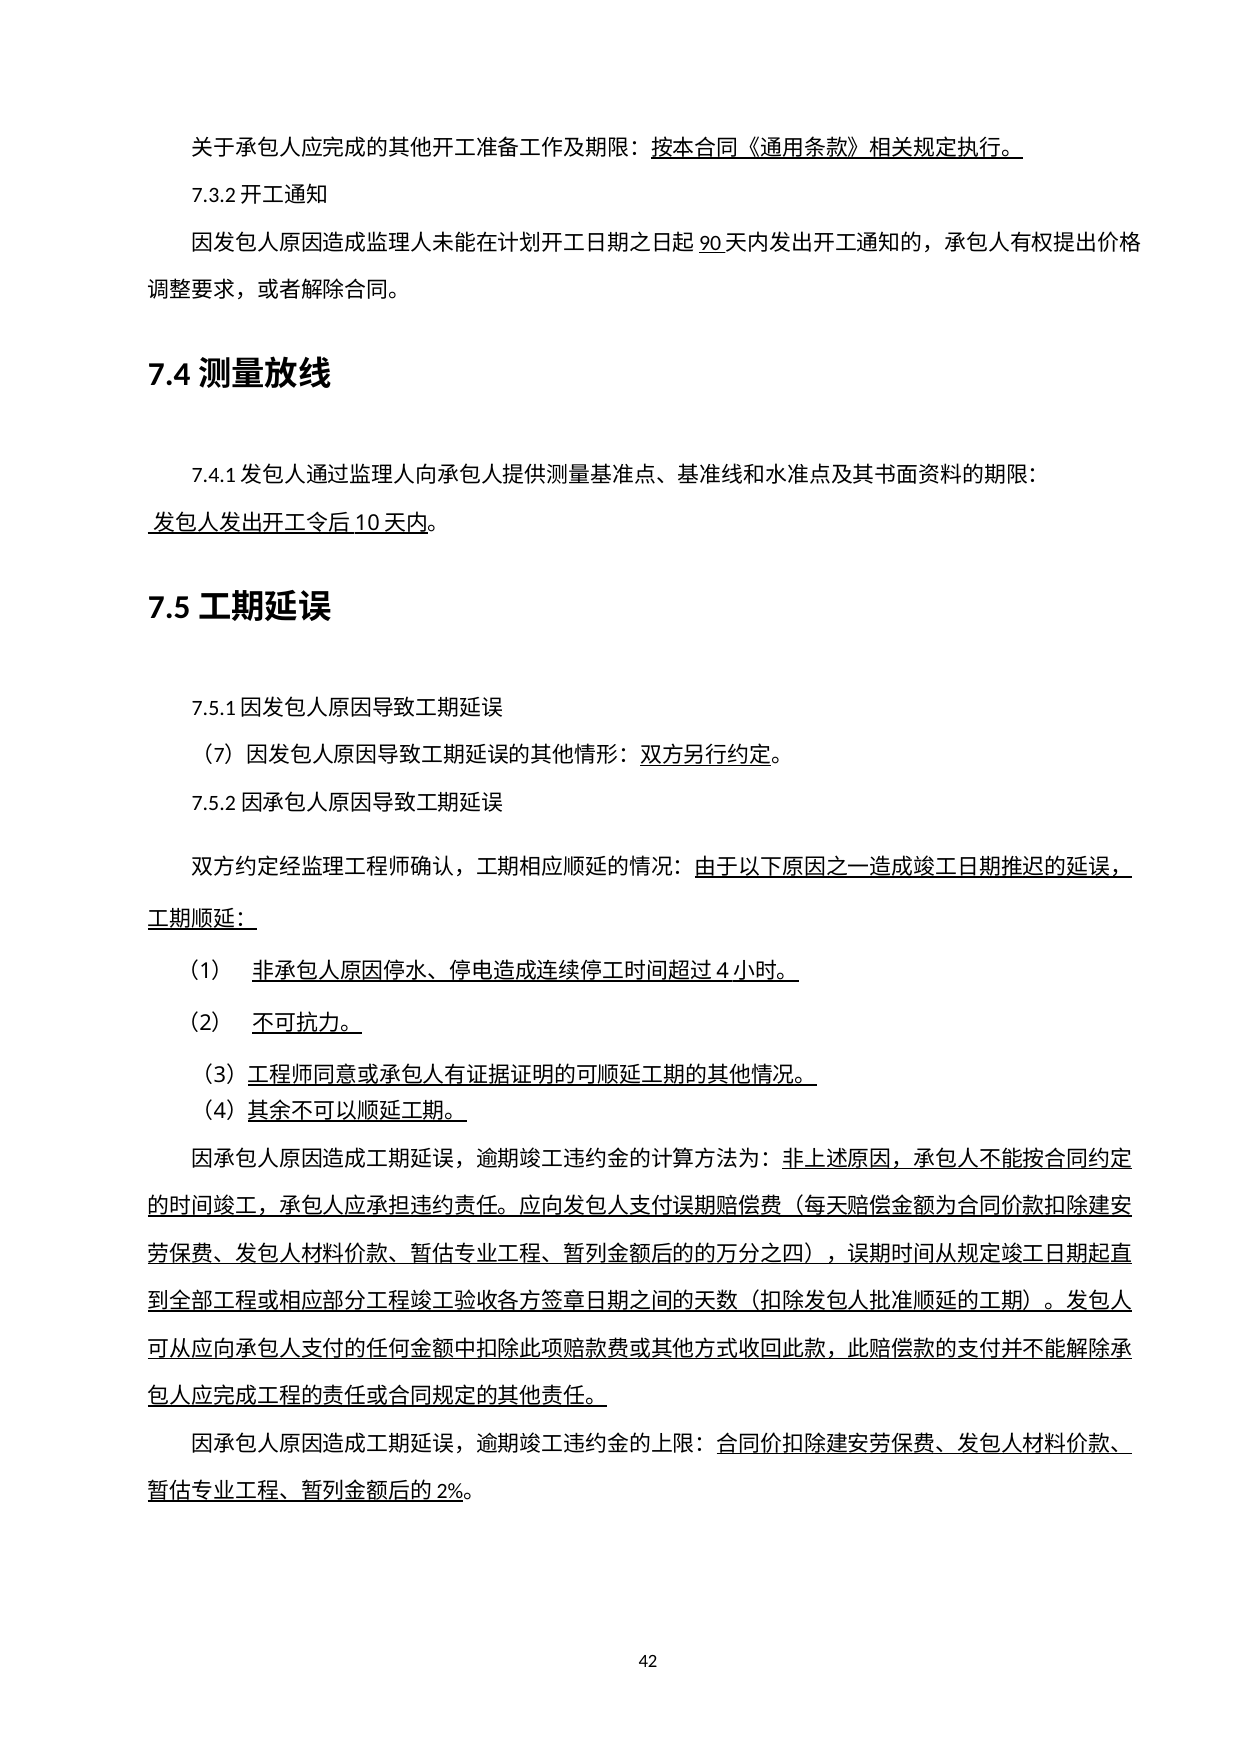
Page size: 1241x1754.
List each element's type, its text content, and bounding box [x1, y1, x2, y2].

text （3）工程师同意或承包人有证据证明的可顺延工期的其他情况。 [169, 1041, 1148, 1093]
subtitle 7.5 工期延误 [148, 579, 1148, 628]
text （4）其余不可以顺延工期。 [148, 1093, 1148, 1125]
text 因承包人原因造成工期延误，逾期竣工违约金的上限：合同价扣除建安劳保费、发包人材料价款、暂估专业工程、暂列金额后的2%。 [148, 1426, 1148, 1505]
subtitle 7.4 测量放线 [148, 347, 1148, 395]
text 发包人发出开工令后10天内。 [148, 505, 1148, 537]
text 关于承包人应完成的其他开工准备工作及期限：按本合同《通用条款》相关规定执行。 [148, 130, 1148, 162]
list 非承包人原因停水、停电造成连续停工时间超过4小时。 [177, 937, 1148, 989]
text 7.4.1发包人通过监理人向承包人提供测量基准点、基准线和水准点及其书面资料的期限： [148, 457, 1148, 489]
list 不可抗力。 [177, 989, 1148, 1041]
text 7.5.1 因发包人原因导致工期延误 [148, 690, 1148, 722]
text （7）因发包人原因导致工期延误的其他情形：双方另行约定。 [148, 737, 1148, 769]
text 7.3.2开工通知 [148, 177, 1148, 209]
text 双方约定经监理工程师确认，工期相应顺延的情况：由于以下原因之一造成竣工日期推迟的延误，工期顺延： [148, 832, 1148, 937]
text 7.5.2 因承包人原因导致工期延误 [148, 785, 1148, 817]
text 因发包人原因造成监理人未能在计划开工日期之日起90天内发出开工通知的，承包人有权提出价格调整要求，或者解除合同。 [148, 225, 1148, 304]
text 因承包人原因造成工期延误，逾期竣工违约金的计算方法为：非上述原因，承包人不能按合同约定的时间竣工，承包人应承担违约责任。应向发包人支付误期赔偿费（每天赔偿金额为合同价款扣除建安劳保费、发包人材料价款、暂估专业工程、暂列金额后的的万分之四），误期时间从规定竣工日期起直到全部工程或相应部分工程竣工验收各方签章日期之间的天数（扣除发包人批准顺延的工期）。发包人可从应向承包人支付的任何金额中扣除此项赔款费或其他方式收回此款，此赔偿款的支付并不能解除承包人应完成工程的责任或合同规定的其他责任。 [148, 1141, 1148, 1410]
